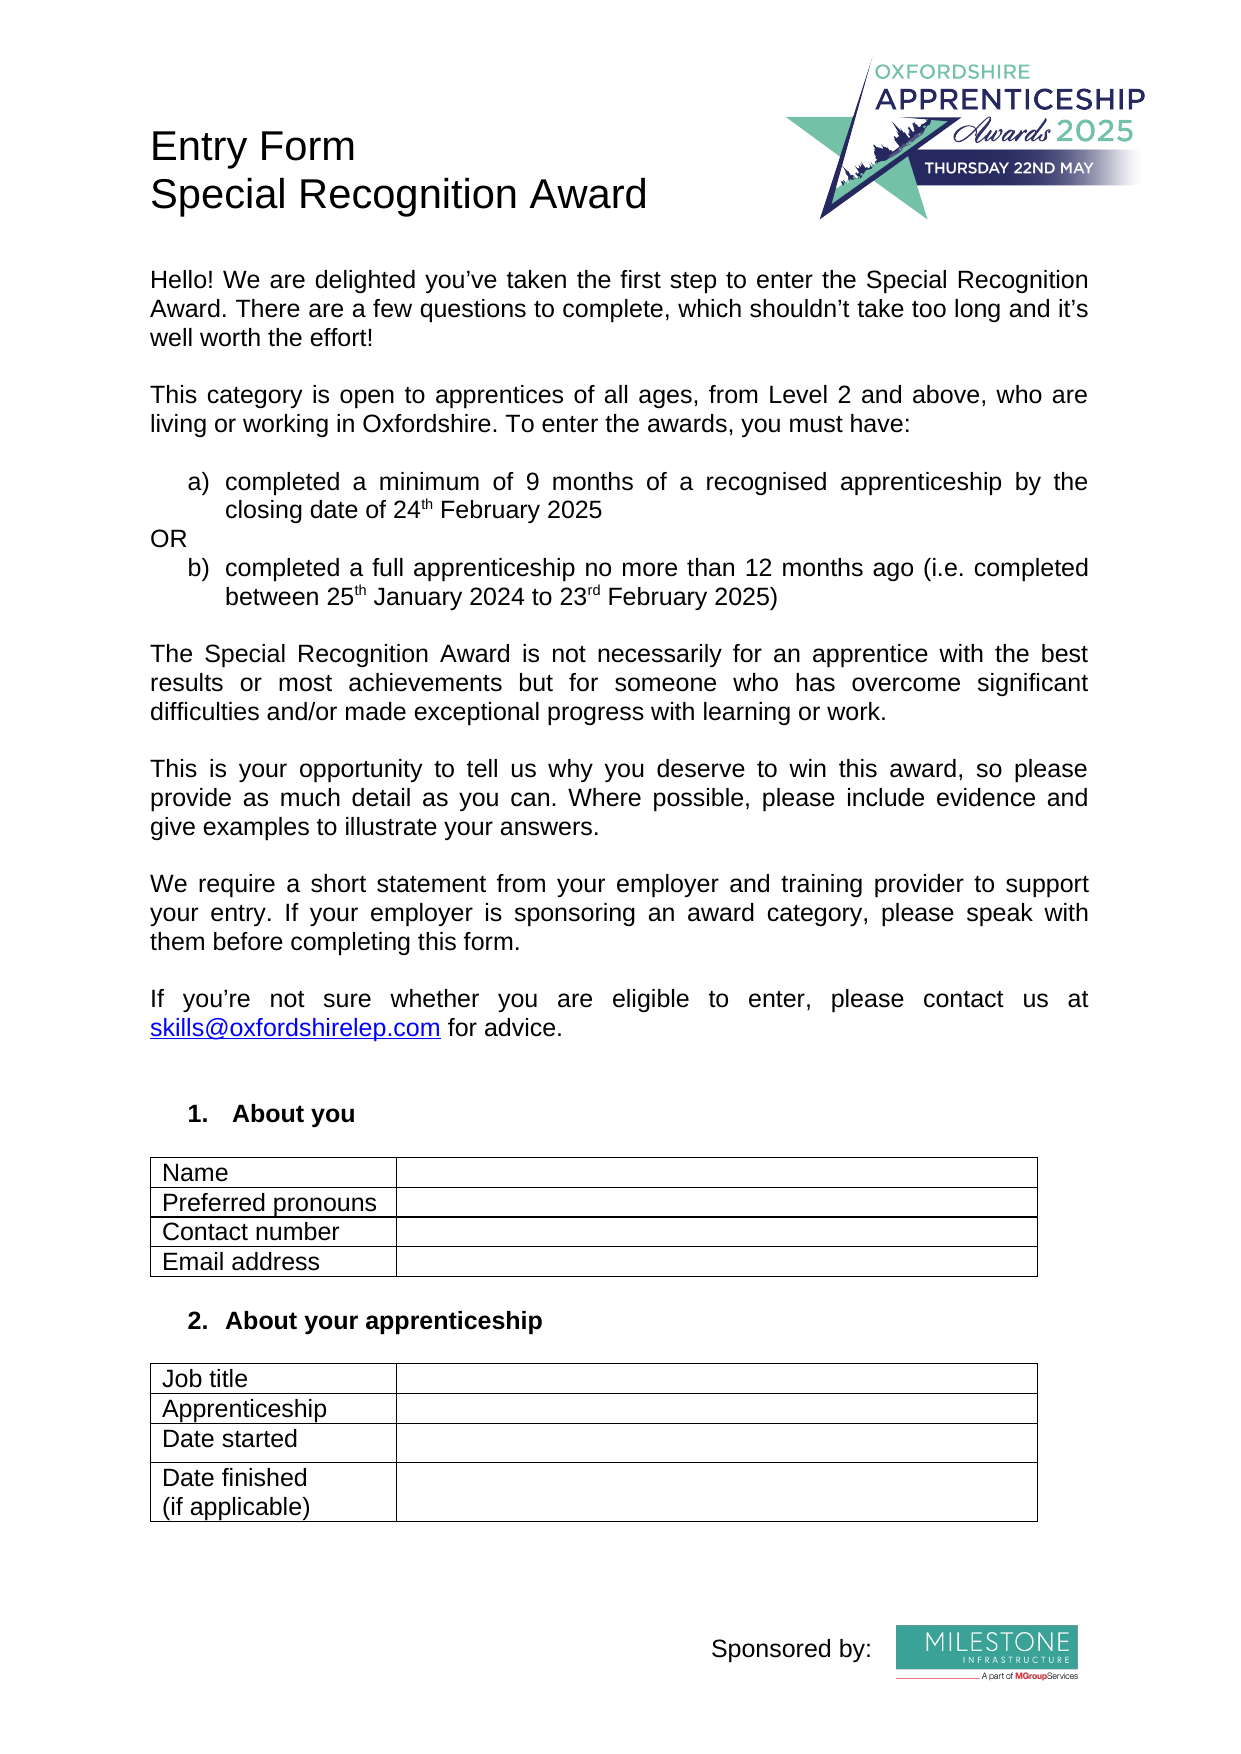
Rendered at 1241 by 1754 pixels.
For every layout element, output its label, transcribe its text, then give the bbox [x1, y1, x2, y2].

text Hello! We are delighted you’ve taken the first step to enter the Special Recognition Award. There are a few questions to complete, which shouldn’t take too long and it’s well worth the effort! [150, 266, 1090, 352]
table_cell [397, 1394, 1037, 1423]
list completed a full apprenticeship no more than 12 months ago (i.e. completed between 25th January 2024 to 23rd February 2025) [187, 553, 1090, 611]
text The Special Recognition Award is not necessarily for an apprentice with the best results or most achievements but for someone who has overcome significant difficulties and/or made exceptional progress with learning or work. [150, 639, 1090, 726]
table_cell [397, 1218, 1037, 1246]
table_header Job title [151, 1364, 396, 1393]
table_header [397, 1364, 1037, 1393]
list About you [187, 1099, 1090, 1128]
picture [785, 53, 1145, 220]
table_cell Date finished (if applicable) [151, 1463, 396, 1521]
table_cell Date started [151, 1424, 396, 1462]
list completed a minimum of 9 months of a recognised apprenticeship by the closing date of 24th February 2025 [187, 467, 1090, 524]
table_header [397, 1158, 1037, 1187]
text OR [150, 524, 1090, 553]
table_cell [397, 1424, 1037, 1462]
text This category is open to apprentices of all ages, from Level 2 and above, who are living or working in Oxfordshire. To enter the awards, you must have: [150, 381, 1090, 438]
table_cell [397, 1188, 1037, 1216]
list About your apprenticeship [187, 1306, 1090, 1334]
table_cell Preferred pronouns [151, 1188, 396, 1216]
table_cell [397, 1463, 1037, 1521]
table_cell [397, 1247, 1037, 1276]
table_cell Contact number [151, 1218, 396, 1246]
text This is your opportunity to tell us why you deserve to win this award, so please provide as much detail as you can. Where possible, please include evidence and give examples to illustrate your answers. [150, 754, 1090, 841]
table_header Name [151, 1158, 396, 1187]
text We require a short statement from your employer and training provider to support your entry. If your employer is sponsoring an award category, please speak with them before completing this form. [150, 869, 1090, 956]
table_cell Email address [151, 1247, 396, 1276]
picture [892, 1622, 1081, 1683]
table_cell Apprenticeship [151, 1394, 396, 1423]
text If you’re not sure whether you are eligible to enter, please contact us at skills@oxfordshirelep.com for advice. [150, 984, 1090, 1042]
